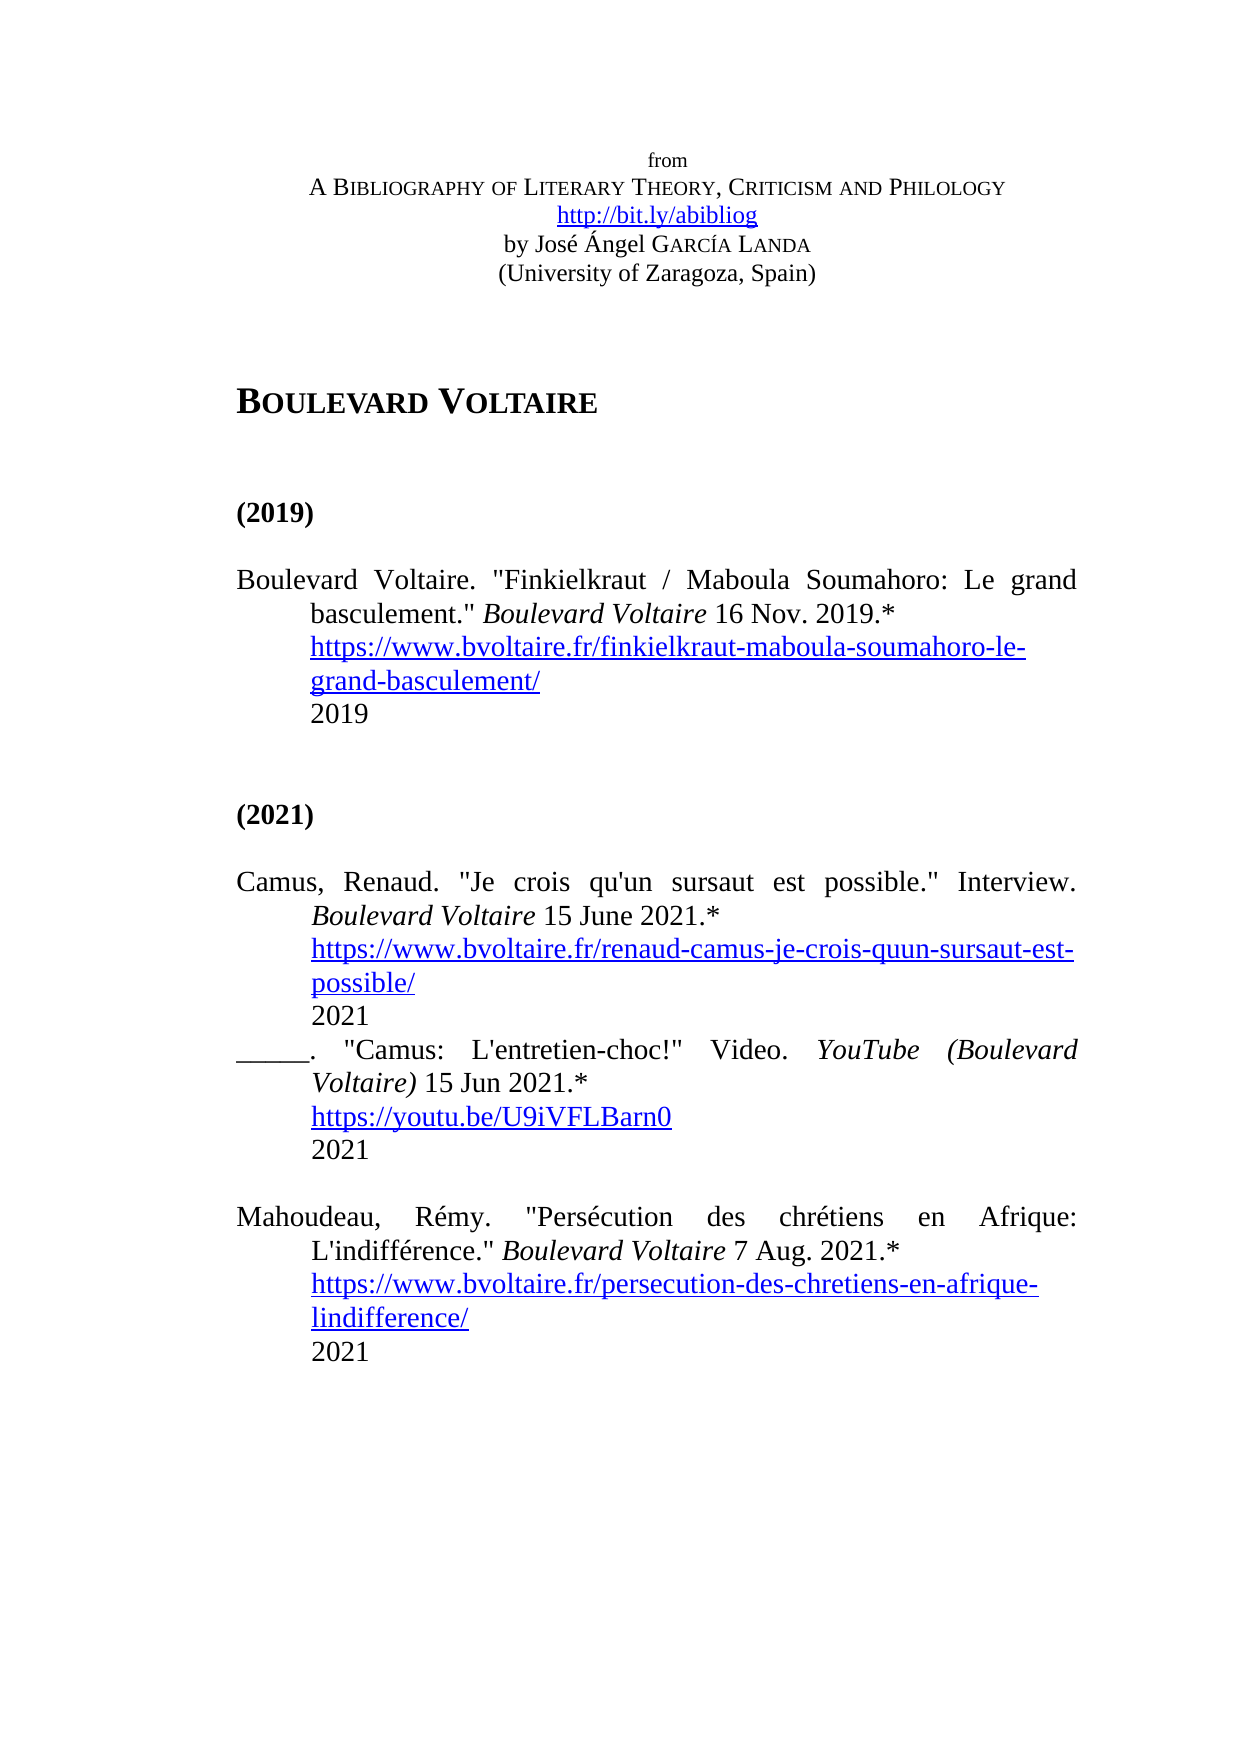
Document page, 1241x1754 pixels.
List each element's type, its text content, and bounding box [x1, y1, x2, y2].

text (2021) [236, 797, 1078, 831]
text 2021 [236, 1132, 1078, 1166]
text A Bibliography of Literary Theory, Criticism and Philology [236, 172, 1078, 200]
text Camus, Renaud. "Je crois qu'un sursaut est possible." Interview. Boulevard Voltaire 15 June 2021.* [236, 864, 1078, 931]
text 2019 [236, 696, 1078, 730]
text (University of Zaragoza, Spain) [236, 258, 1078, 287]
text https://www.bvoltaire.fr/persecution-des-chretiens-en-afrique-lindifference/ [236, 1267, 1078, 1334]
text Mahoudeau, Rémy. "Persécution des chrétiens en Afrique: L'indifférence." Boulevard Voltaire 7 Aug. 2021.* [236, 1199, 1078, 1267]
text from [236, 148, 1078, 172]
text http://bit.ly/abibliog [236, 200, 1078, 229]
text https://youtu.be/U9iVFLBarn0 [236, 1099, 1078, 1132]
text Boulevard Voltaire. "Finkielkraut / Maboula Soumahoro: Le grand basculement." Boulevard Voltaire 16 Nov. 2019.* [236, 562, 1078, 629]
text 2021 [236, 1334, 1078, 1367]
text https://www.bvoltaire.fr/renaud-camus-je-crois-quun-sursaut-est-possible/ [236, 931, 1078, 998]
text https://www.bvoltaire.fr/finkielkraut-maboula-soumahoro-le-grand-basculement/ [236, 629, 1078, 696]
text 2021 [236, 998, 1078, 1032]
text _____. "Camus: L'entretien-choc!" Video. YouTube (Boulevard Voltaire) 15 Jun 2021.* [236, 1032, 1078, 1099]
text by José Ángel García Landa [236, 229, 1078, 258]
text (2019) [236, 495, 1078, 529]
subtitle Boulevard Voltaire [236, 379, 1078, 422]
